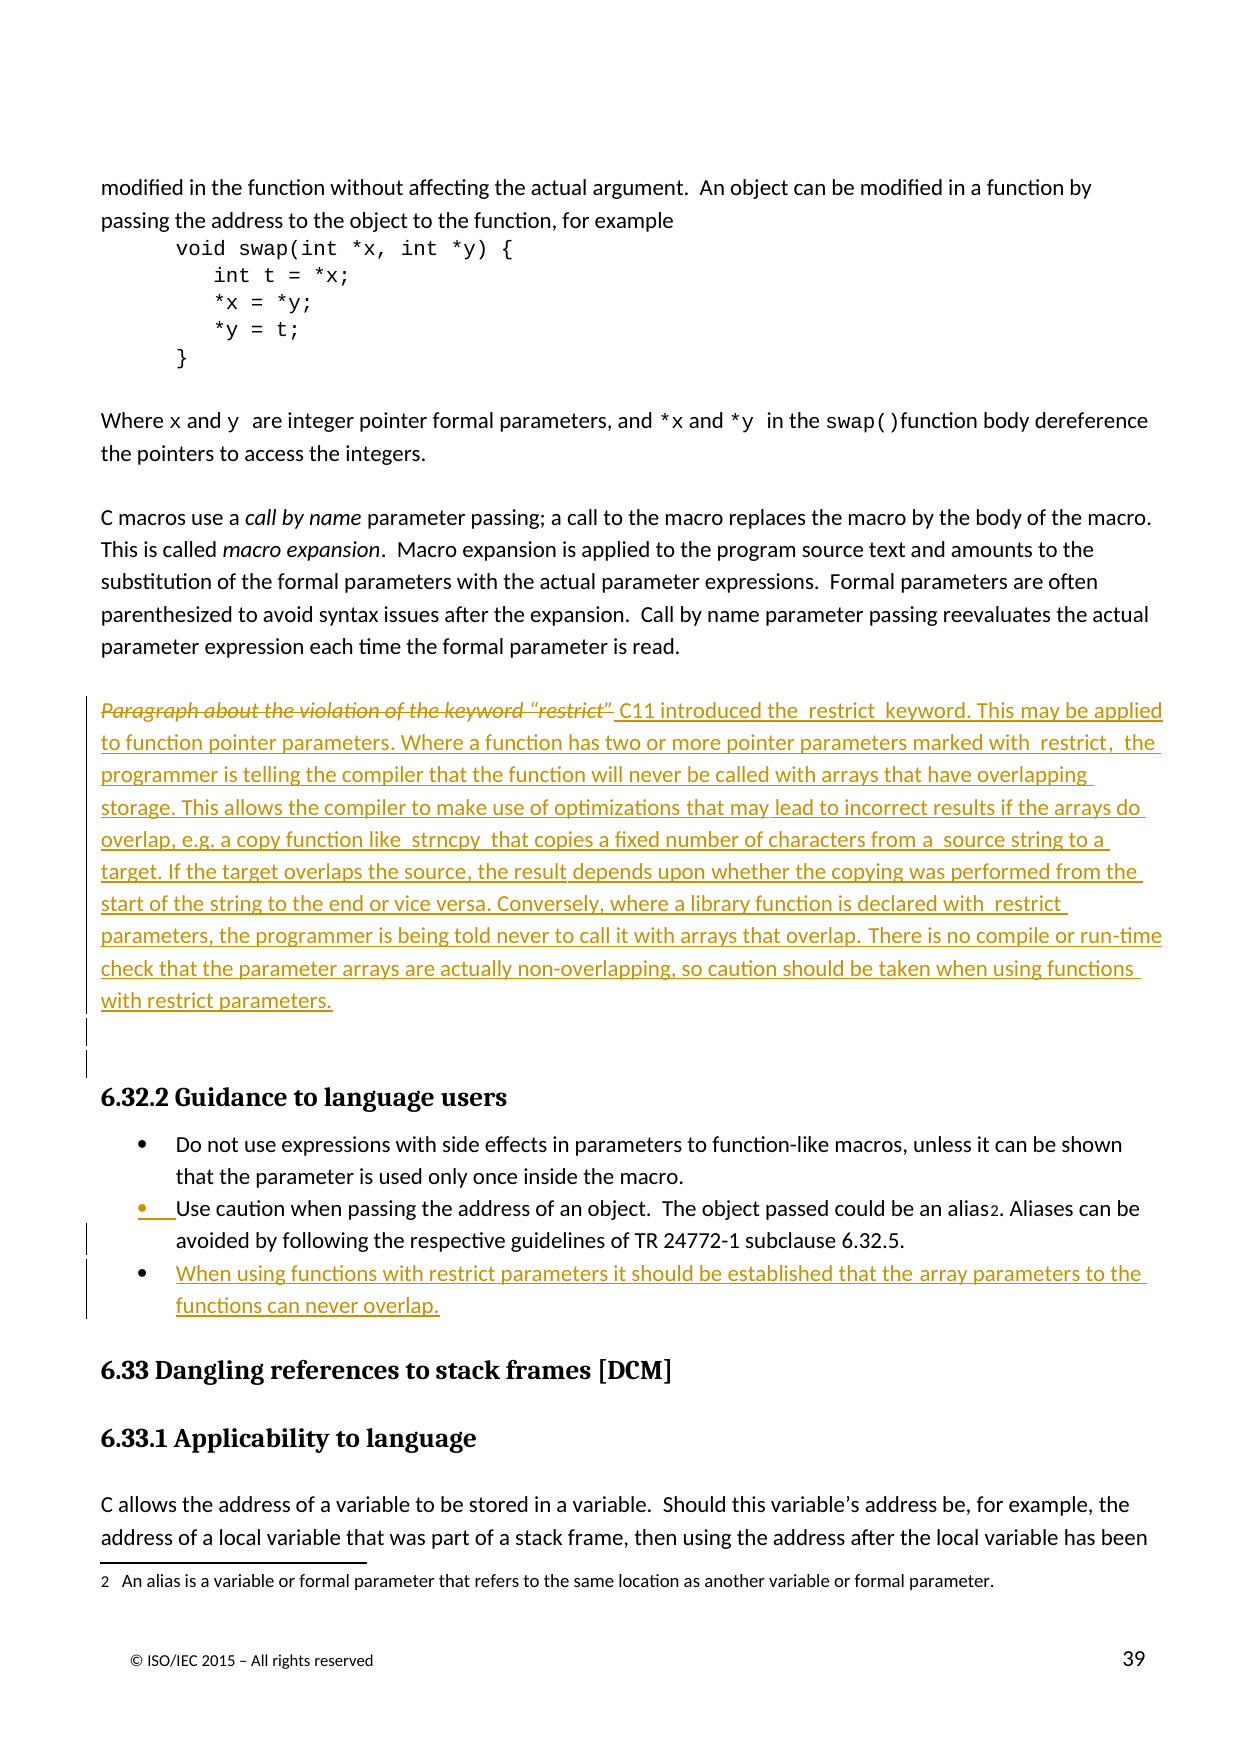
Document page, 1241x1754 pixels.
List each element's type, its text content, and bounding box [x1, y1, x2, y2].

text Where x and y are integer pointer formal parameters, and *x and *y in the swap()function body dereference the pointers to access the integers. [101, 406, 1164, 467]
text void swap(int *x, int *y) { [101, 238, 1164, 262]
text *y = t; [101, 319, 1164, 343]
list Use caution when passing the address of an object. The object passed could be an alias. Aliases can be avoided by following the respective guidelines of TR 24772-1 subclause 6.32.5. [138, 1194, 1164, 1255]
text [101, 173, 1164, 234]
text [101, 1491, 1164, 1551]
subtitle 6.32.2 Guidance to language users [101, 1082, 1164, 1114]
list Do not use expressions with side effects in parameters to function-like macros, unless it can be shown that the parameter is used only once inside the macro. [138, 1130, 1164, 1190]
text int t = *x; [101, 265, 1164, 289]
subtitle 6.33.1 Applicability to language [101, 1423, 1164, 1454]
subtitle 6.33 Dangling references to stack frames [DCM] [101, 1355, 1164, 1387]
text C macros use a call by name parameter passing; a call to the macro replaces the macro by the body of the macro. This is called macro expansion. Macro expansion is applied to the program source text and amounts to the substitution of the formal parameters with the actual parameter expressions. Formal parameters are often parenthesized to avoid syntax issues after the expansion. Call by name parameter passing reevaluates the actual parameter expression each time the formal parameter is read. [101, 503, 1164, 660]
text } [101, 347, 1164, 370]
text *x = *y; [101, 292, 1164, 316]
